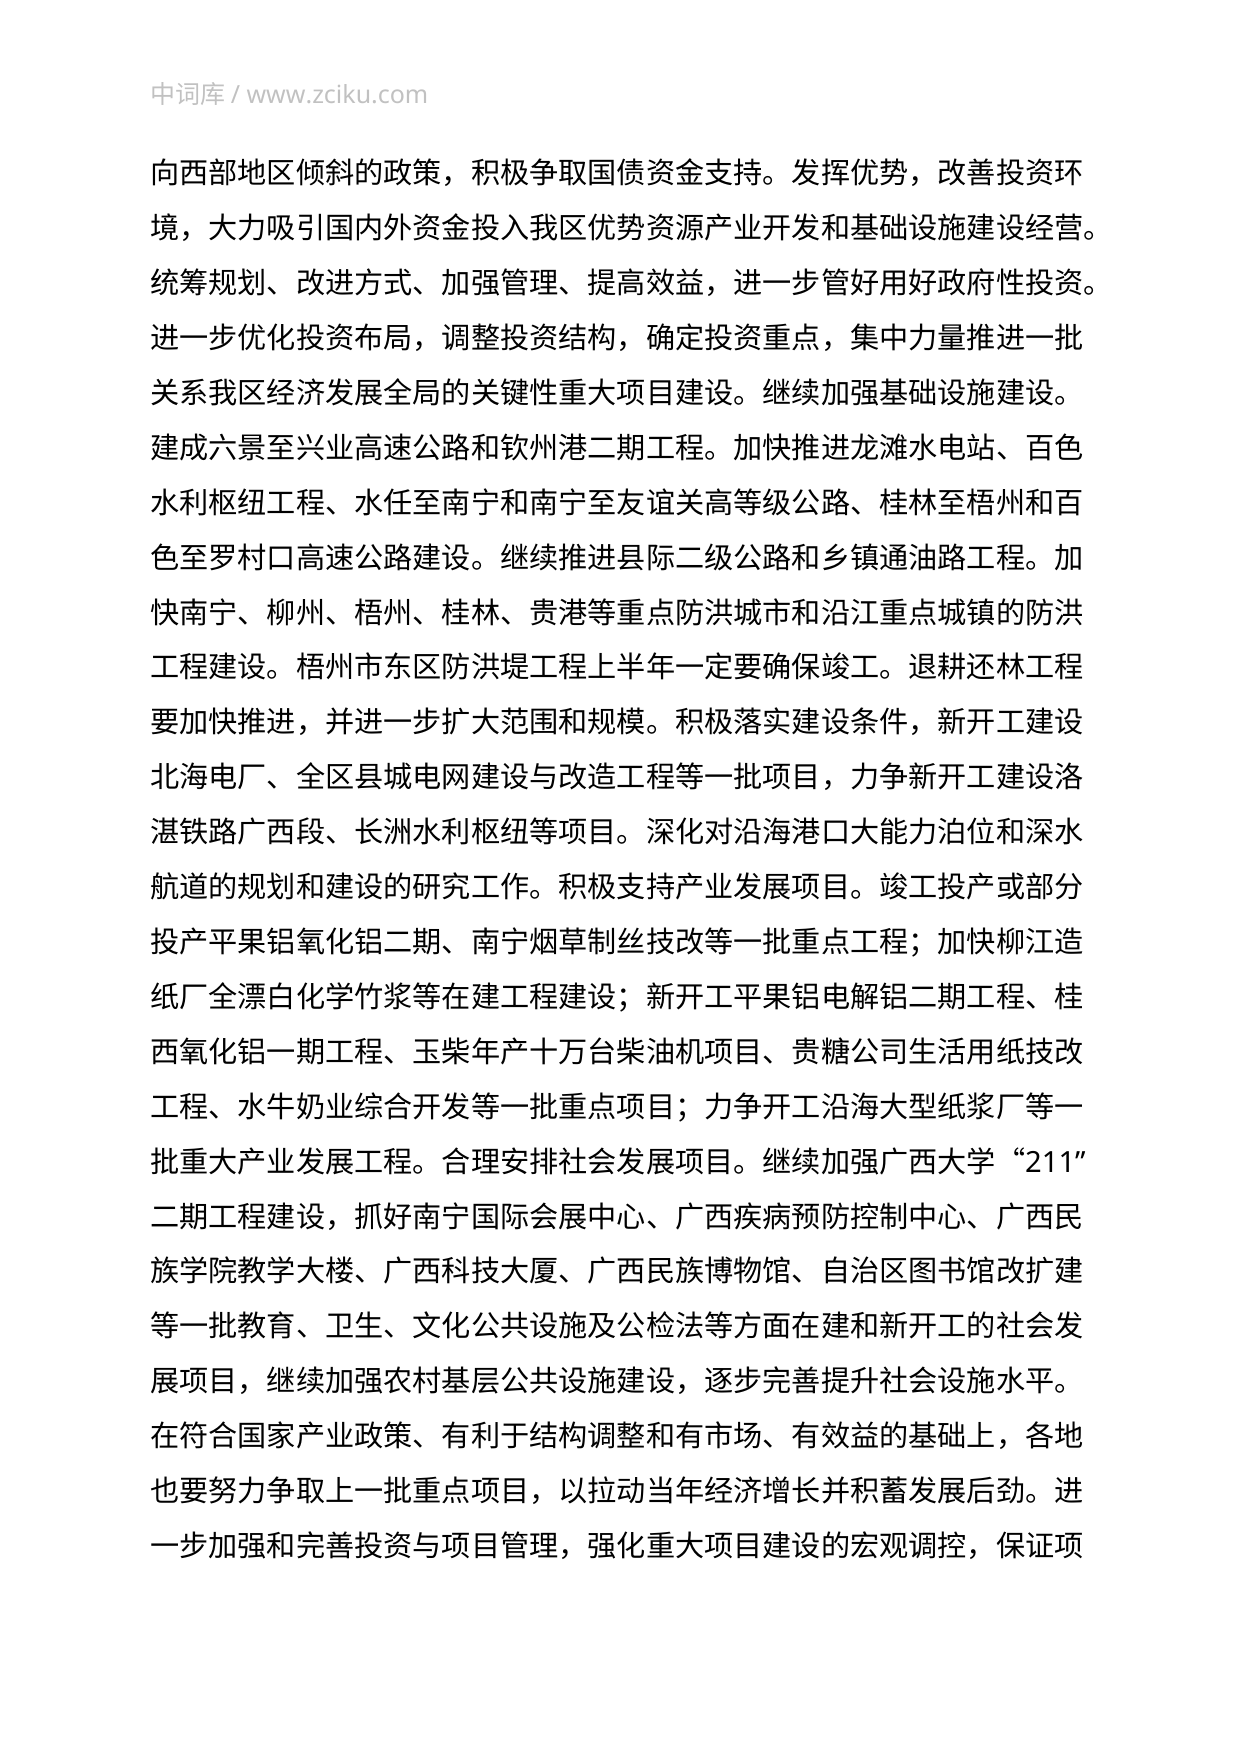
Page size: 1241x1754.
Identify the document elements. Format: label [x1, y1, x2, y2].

text [150, 150, 1090, 1565]
